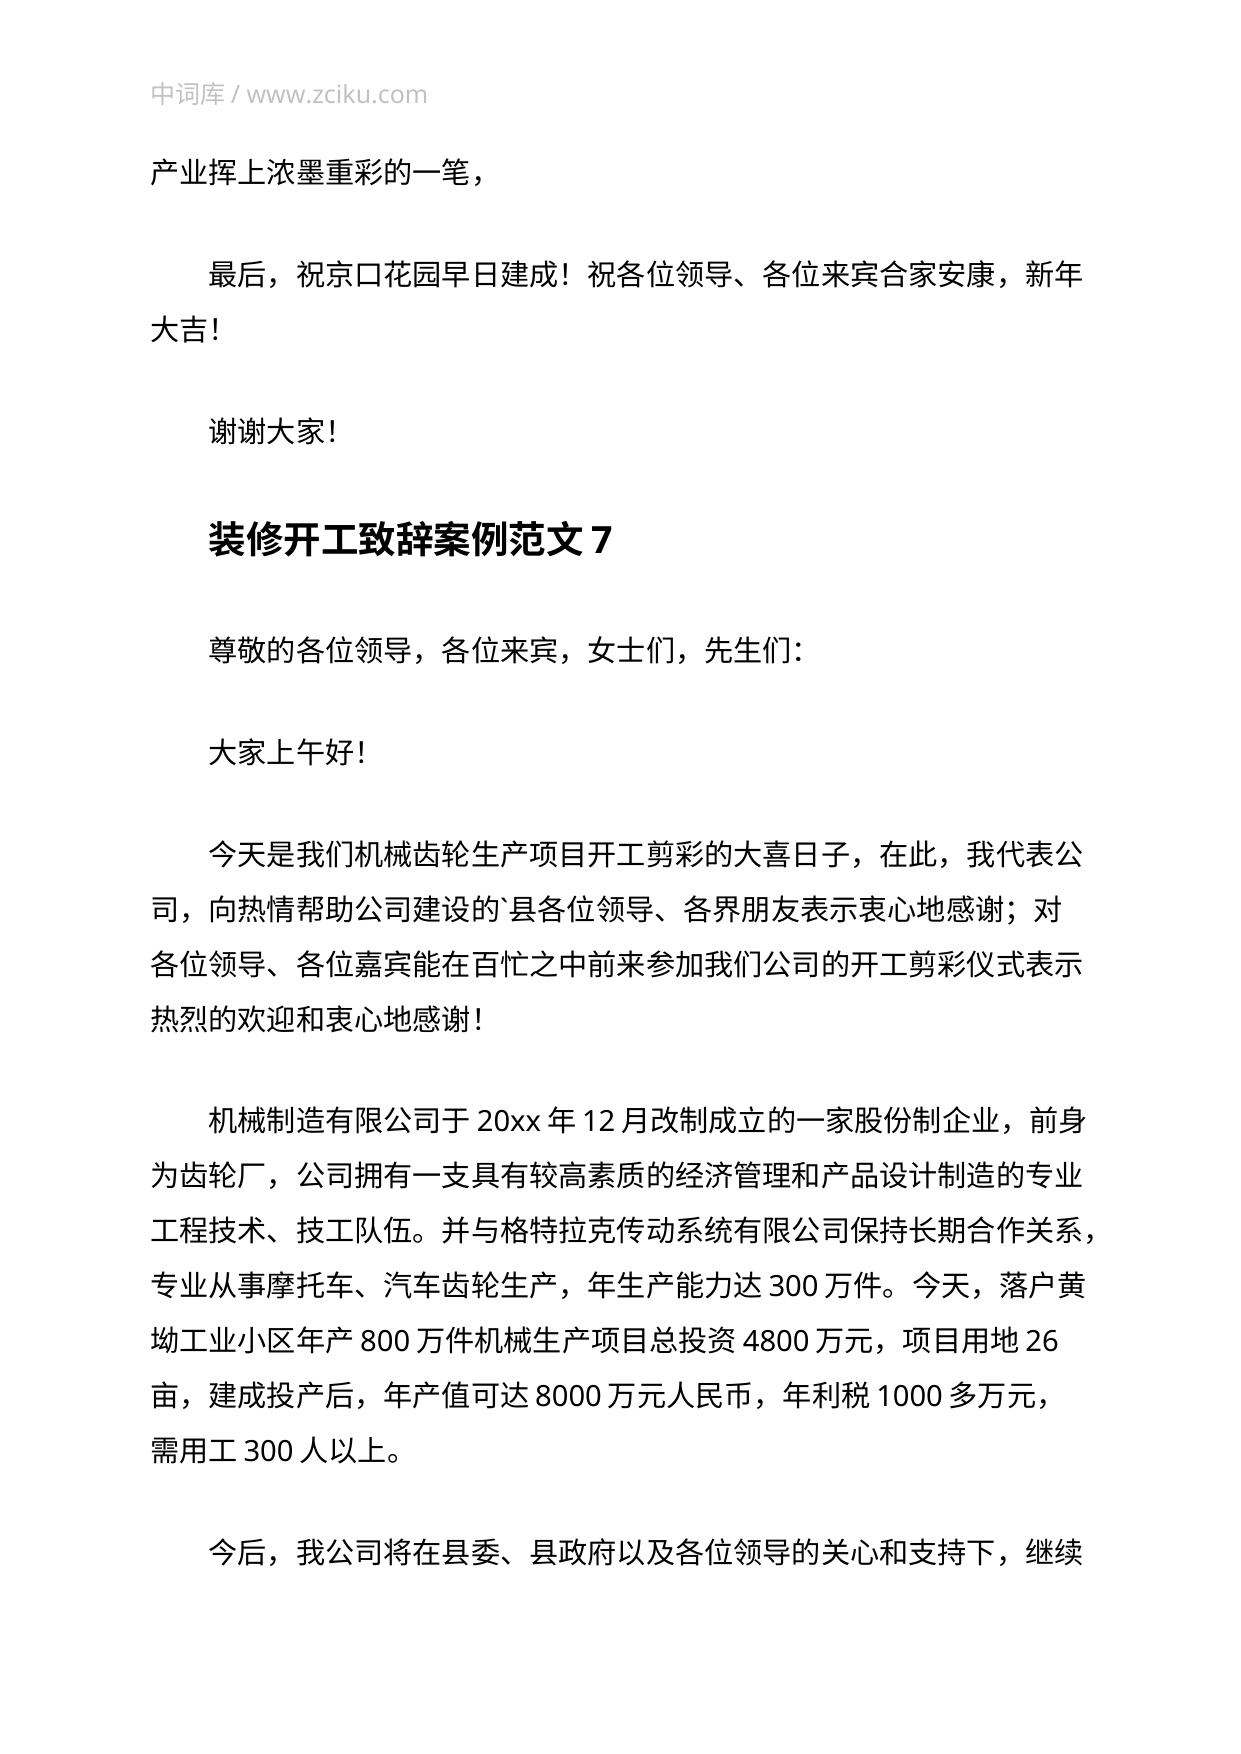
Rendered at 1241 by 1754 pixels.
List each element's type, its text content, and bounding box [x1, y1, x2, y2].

text 最后，祝京口花园早日建成！祝各位领导、各位来宾合家安康，新年大吉！ [150, 252, 1090, 349]
text 机械制造有限公司于20xx年12月改制成立的一家股份制企业，前身为齿轮厂，公司拥有一支具有较高素质的经济管理和产品设计制造的专业工程技术、技工队伍。并与格特拉克传动系统有限公司保持长期合作关系，专业从事摩托车、汽车齿轮生产，年生产能力达300万件。今天，落户黄坳工业小区年产800万件机械生产项目总投资4800万元，项目用地26亩，建成投产后，年产值可达8000万元人民币，年利税1000多万元，需用工300人以上。 [150, 1098, 1090, 1470]
text 谢谢大家！ [150, 408, 1090, 451]
text 装修开工致辞案例范文7 [150, 510, 1090, 565]
text 大家上午好！ [150, 729, 1090, 772]
text 尊敬的各位领导，各位来宾，女士们，先生们： [150, 628, 1090, 670]
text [150, 150, 1090, 192]
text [150, 1530, 1090, 1572]
text 今天是我们机械齿轮生产项目开工剪彩的大喜日子，在此，我代表公司，向热情帮助公司建设的`县各位领导、各界朋友表示衷心地感谢；对各位领导、各位嘉宾能在百忙之中前来参加我们公司的开工剪彩仪式表示热烈的欢迎和衷心地感谢！ [150, 831, 1090, 1038]
